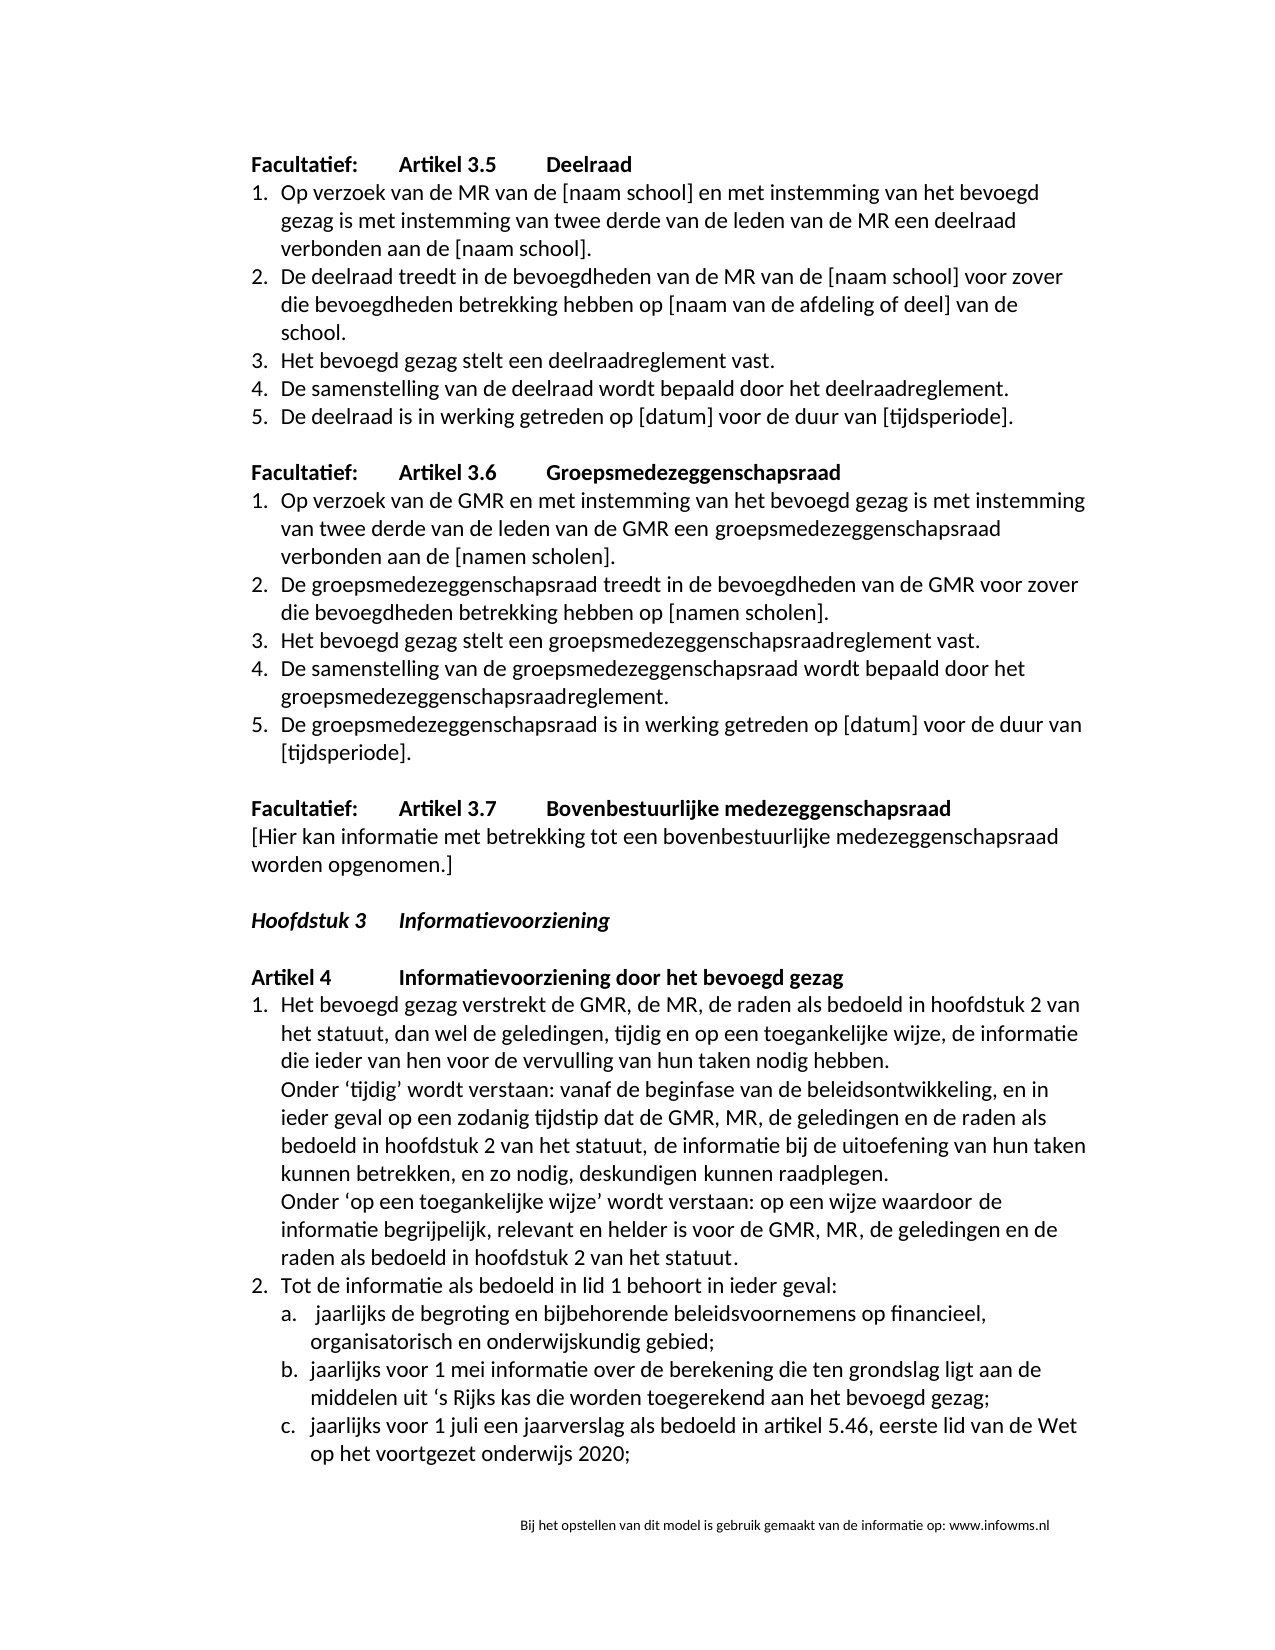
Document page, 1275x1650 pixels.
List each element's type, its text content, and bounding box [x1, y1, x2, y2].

list Tot de informatie als bedoeld in lid 1 behoort in ieder geval: [251, 1271, 1087, 1299]
list De deelraad treedt in de bevoegdheden van de MR van de [naam school] voor zover die bevoegdheden betrekking hebben op [naam van de afdeling of deel] van de school. [251, 262, 1087, 346]
list Het bevoegd gezag stelt een deelraadreglement vast. [251, 346, 1087, 374]
text Facultatief: Artikel 3.6 Groepsmedezeggenschapsraad [251, 458, 1087, 486]
list Het bevoegd gezag stelt een groepsmedezeggenschapsraadreglement vast. [251, 626, 1087, 654]
list Op verzoek van de GMR en met instemming van het bevoegd gezag is met instemming van twee derde van de leden van de GMR een groepsmedezeggenschapsraad verbonden aan de [namen scholen]. [251, 486, 1087, 570]
text Facultatief: Artikel 3.7 Bovenbestuurlijke medezeggenschapsraad [251, 794, 1087, 822]
text a. jaarlijks de begroting en bijbehorende beleidsvoornemens op financieel, organisatorisch en onderwijskundig gebied; [281, 1299, 1087, 1355]
text Artikel 4 Informatievoorziening door het bevoegd gezag [251, 963, 1087, 991]
list Op verzoek van de MR van de [naam school] en met instemming van het bevoegd gezag is met instemming van twee derde van de leden van de MR een deelraad verbonden aan de [naam school]. [251, 178, 1087, 262]
list De deelraad is in werking getreden op [datum] voor de duur van [tijdsperiode]. [251, 402, 1087, 430]
list De samenstelling van de deelraad wordt bepaald door het deelraadreglement. [251, 374, 1087, 402]
text b. jaarlijks voor 1 mei informatie over de berekening die ten grondslag ligt aan de middelen uit ‘s Rijks kas die worden toegerekend aan het bevoegd gezag; [281, 1355, 1087, 1411]
list De samenstelling van de groepsmedezeggenschapsraad wordt bepaald door het groepsmedezeggenschapsraadreglement. [251, 654, 1087, 710]
text Facultatief: Artikel 3.5 Deelraad [251, 150, 1087, 178]
list Het bevoegd gezag verstrekt de GMR, de MR, de raden als bedoeld in hoofdstuk 2 van het statuut, dan wel de geledingen, tijdig en op een toegankelijke wijze, de informatie die ieder van hen voor de vervulling van hun taken nodig hebben. Onder ‘tijdig’ wordt verstaan: vanaf de beginfase van de beleidsontwikkeling, en in ieder geval op een zodanig tijdstip dat de GMR, MR, de geledingen en de raden als bedoeld in hoofdstuk 2 van het statuut, de informatie bij de uitoefening van hun taken kunnen betrekken, en zo nodig, deskundigen kunnen raadplegen. Onder ‘op een toegankelijke wijze’ wordt verstaan: op een wijze waardoor de informatie begrijpelijk, relevant en helder is voor de GMR, MR, de geledingen en de raden als bedoeld in hoofdstuk 2 van het statuut. [251, 991, 1087, 1271]
text [Hier kan informatie met betrekking tot een bovenbestuurlijke medezeggenschapsraad worden opgenomen.] [251, 822, 1087, 878]
list De groepsmedezeggenschapsraad treedt in de bevoegdheden van de GMR voor zover die bevoegdheden betrekking hebben op [namen scholen]. [251, 570, 1087, 626]
text c. jaarlijks voor 1 juli een jaarverslag als bedoeld in artikel 5.46, eerste lid van de Wet op het voortgezet onderwijs 2020; [281, 1411, 1087, 1467]
text Hoofdstuk 3 Informatievoorziening [251, 907, 1087, 934]
list De groepsmedezeggenschapsraad is in werking getreden op [datum] voor de duur van [tijdsperiode]. [251, 710, 1087, 766]
